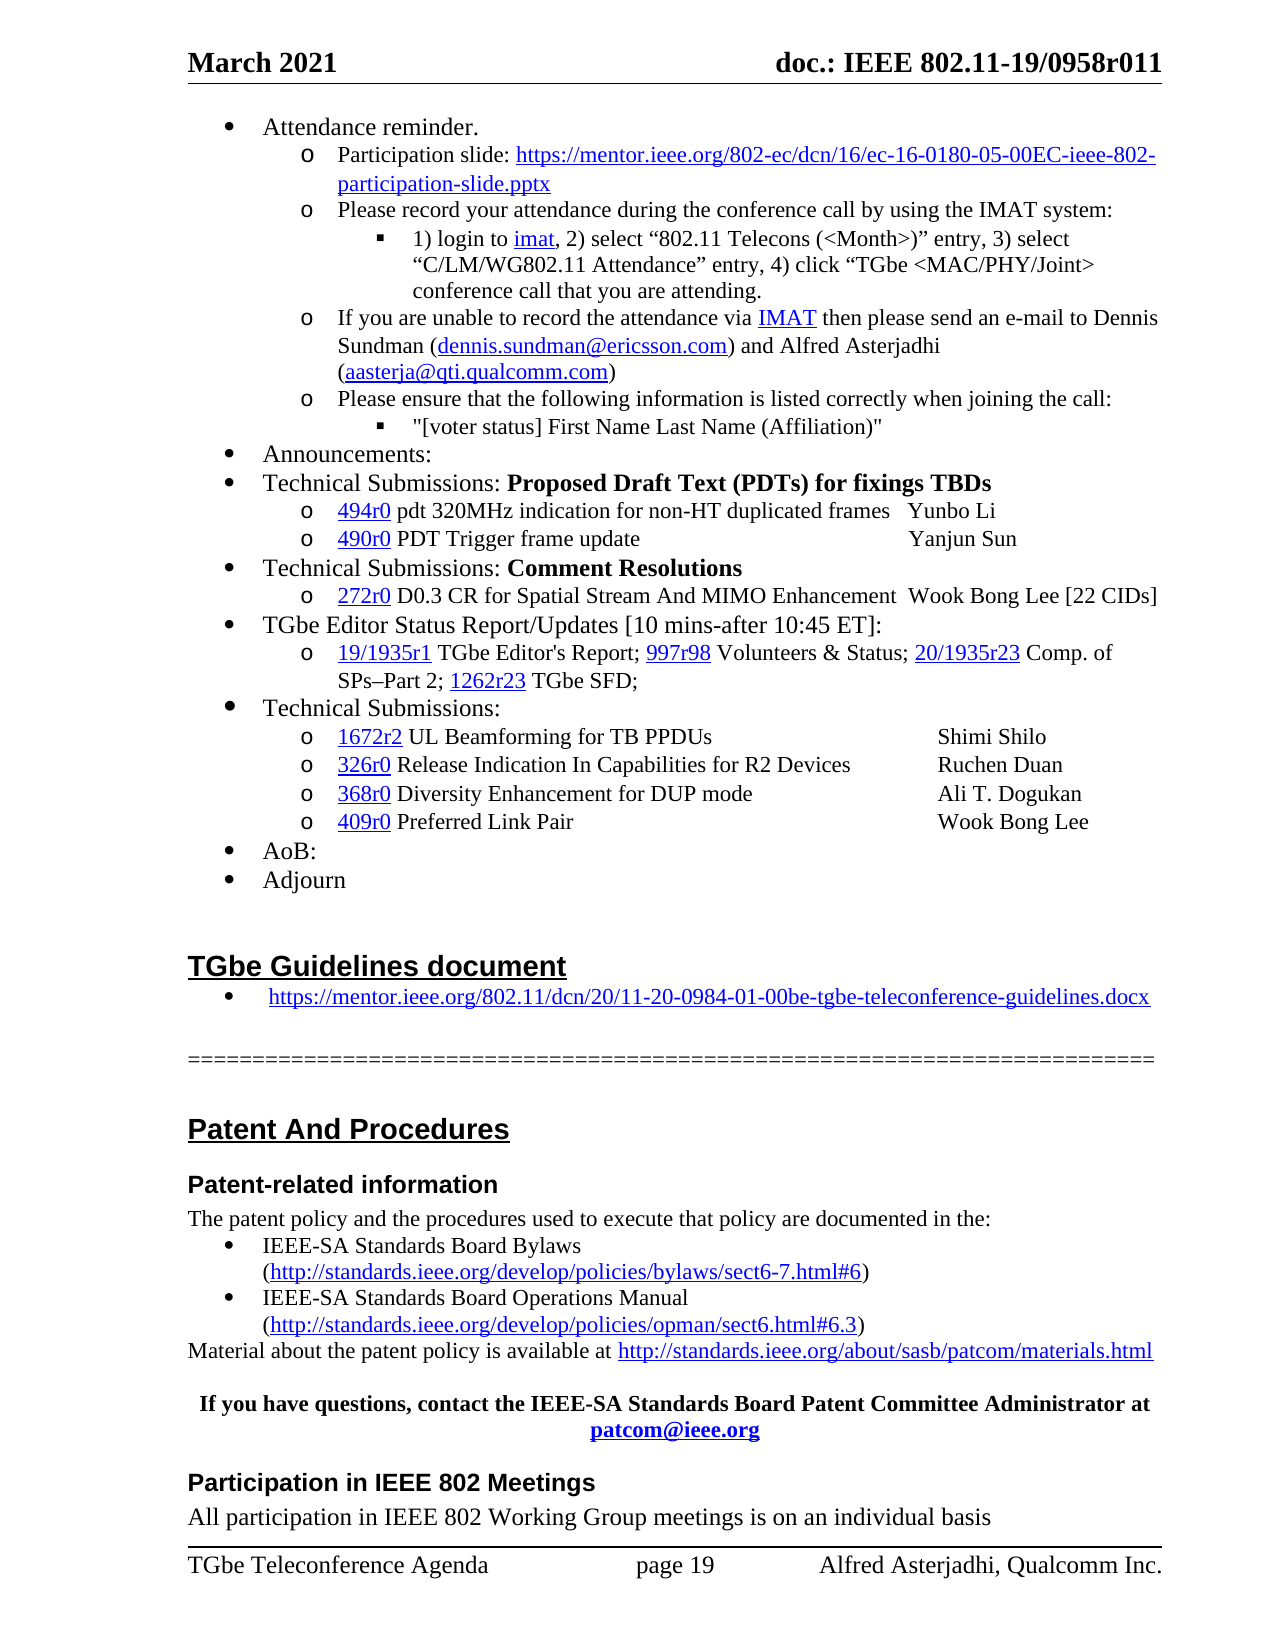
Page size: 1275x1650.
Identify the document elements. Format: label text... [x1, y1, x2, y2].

list 490r0 PDT Trigger frame update Yanjun Sun [300, 525, 1162, 553]
list Adjourn [225, 865, 1162, 894]
list Announcements: [225, 439, 1162, 468]
list Please ensure that the following information is listed correctly when joining the call: [300, 385, 1162, 413]
list (http://standards.ieee.org/develop/policies/bylaws/sect6-7.html#6) [262, 1258, 1162, 1284]
list 326r0 Release Indication In Capabilities for R2 Devices Ruchen Duan [300, 751, 1162, 780]
list Technical Submissions: Proposed Draft Text (PDTs) for fixings TBDs [225, 468, 1162, 497]
list If you are unable to record the attendance via IMAT then please send an e-mail to Dennis Sundman (dennis.sundman@ericsson.com) and Alfred Asterjadhi (aasterja@qti.qualcomm.com) [300, 304, 1162, 385]
list "[voter status] First Name Last Name (Affiliation)" [375, 413, 1162, 439]
list Please record your attendance during the conference call by using the IMAT system: [300, 196, 1162, 225]
subtitle TGbe Guidelines document [187, 949, 1162, 983]
list https://mentor.ieee.org/802.11/dcn/20/11-20-0984-01-00be-tgbe-teleconference-guidelines.docx [225, 983, 1162, 1009]
list TGbe Editor Status Report/Updates [10 mins-after 10:45 ET]: [225, 610, 1162, 639]
list 494r0 pdt 320MHz indication for non-HT duplicated frames Yunbo Li [300, 497, 1162, 525]
list IEEE-SA Standards Board Operations Manual (http://standards.ieee.org/develop/policies/opman/sect6.html#6.3) [225, 1284, 1162, 1337]
text The patent policy and the procedures used to execute that policy are documented in the: [187, 1205, 1162, 1232]
list Attendance reminder. [225, 112, 1162, 141]
list 272r0 D0.3 CR for Spatial Stream And MIMO Enhancement Wook Bong Lee [22 CIDs] [300, 582, 1162, 610]
list IEEE-SA Standards Board Bylaws [225, 1232, 1162, 1258]
text Material about the patent policy is available at http://standards.ieee.org/about/sasb/patcom/materials.html [187, 1337, 1162, 1363]
text If you have questions, contact the IEEE-SA Standards Board Patent Committee Administrator at patcom@ieee.org [187, 1390, 1162, 1442]
subtitle Patent-related information [187, 1170, 1162, 1199]
list Participation slide: https://mentor.ieee.org/802-ec/dcn/16/ec-16-0180-05-00EC-ieee-802-participation-slide.pptx [300, 141, 1162, 196]
subtitle Patent And Procedures [187, 1112, 1162, 1145]
list AoB: [225, 836, 1162, 865]
list Technical Submissions: Comment Resolutions [225, 553, 1162, 582]
subtitle Participation in IEEE 802 Meetings [187, 1467, 1162, 1496]
list Technical Submissions: [225, 693, 1162, 723]
list 368r0 Diversity Enhancement for DUP mode Ali T. Dogukan [300, 780, 1162, 808]
list 1) login to imat, 2) select “802.11 Telecons (<Month>)” entry, 3) select “C/LM/WG802.11 Attendance” entry, 4) click “TGbe <MAC/PHY/Joint> conference call that you are attending. [375, 225, 1162, 304]
list 409r0 Preferred Link Pair Wook Bong Lee [300, 808, 1162, 836]
text =========================================================================== [187, 1046, 1162, 1072]
list 1672r2 UL Beamforming for TB PPDUs Shimi Shilo [300, 723, 1162, 751]
text All participation in IEEE 802 Working Group meetings is on an individual basis [187, 1502, 1162, 1531]
list 19/1935r1 TGbe Editor's Report; 997r98 Volunteers & Status; 20/1935r23 Comp. of SPs–Part 2; 1262r23 TGbe SFD; [300, 639, 1162, 693]
